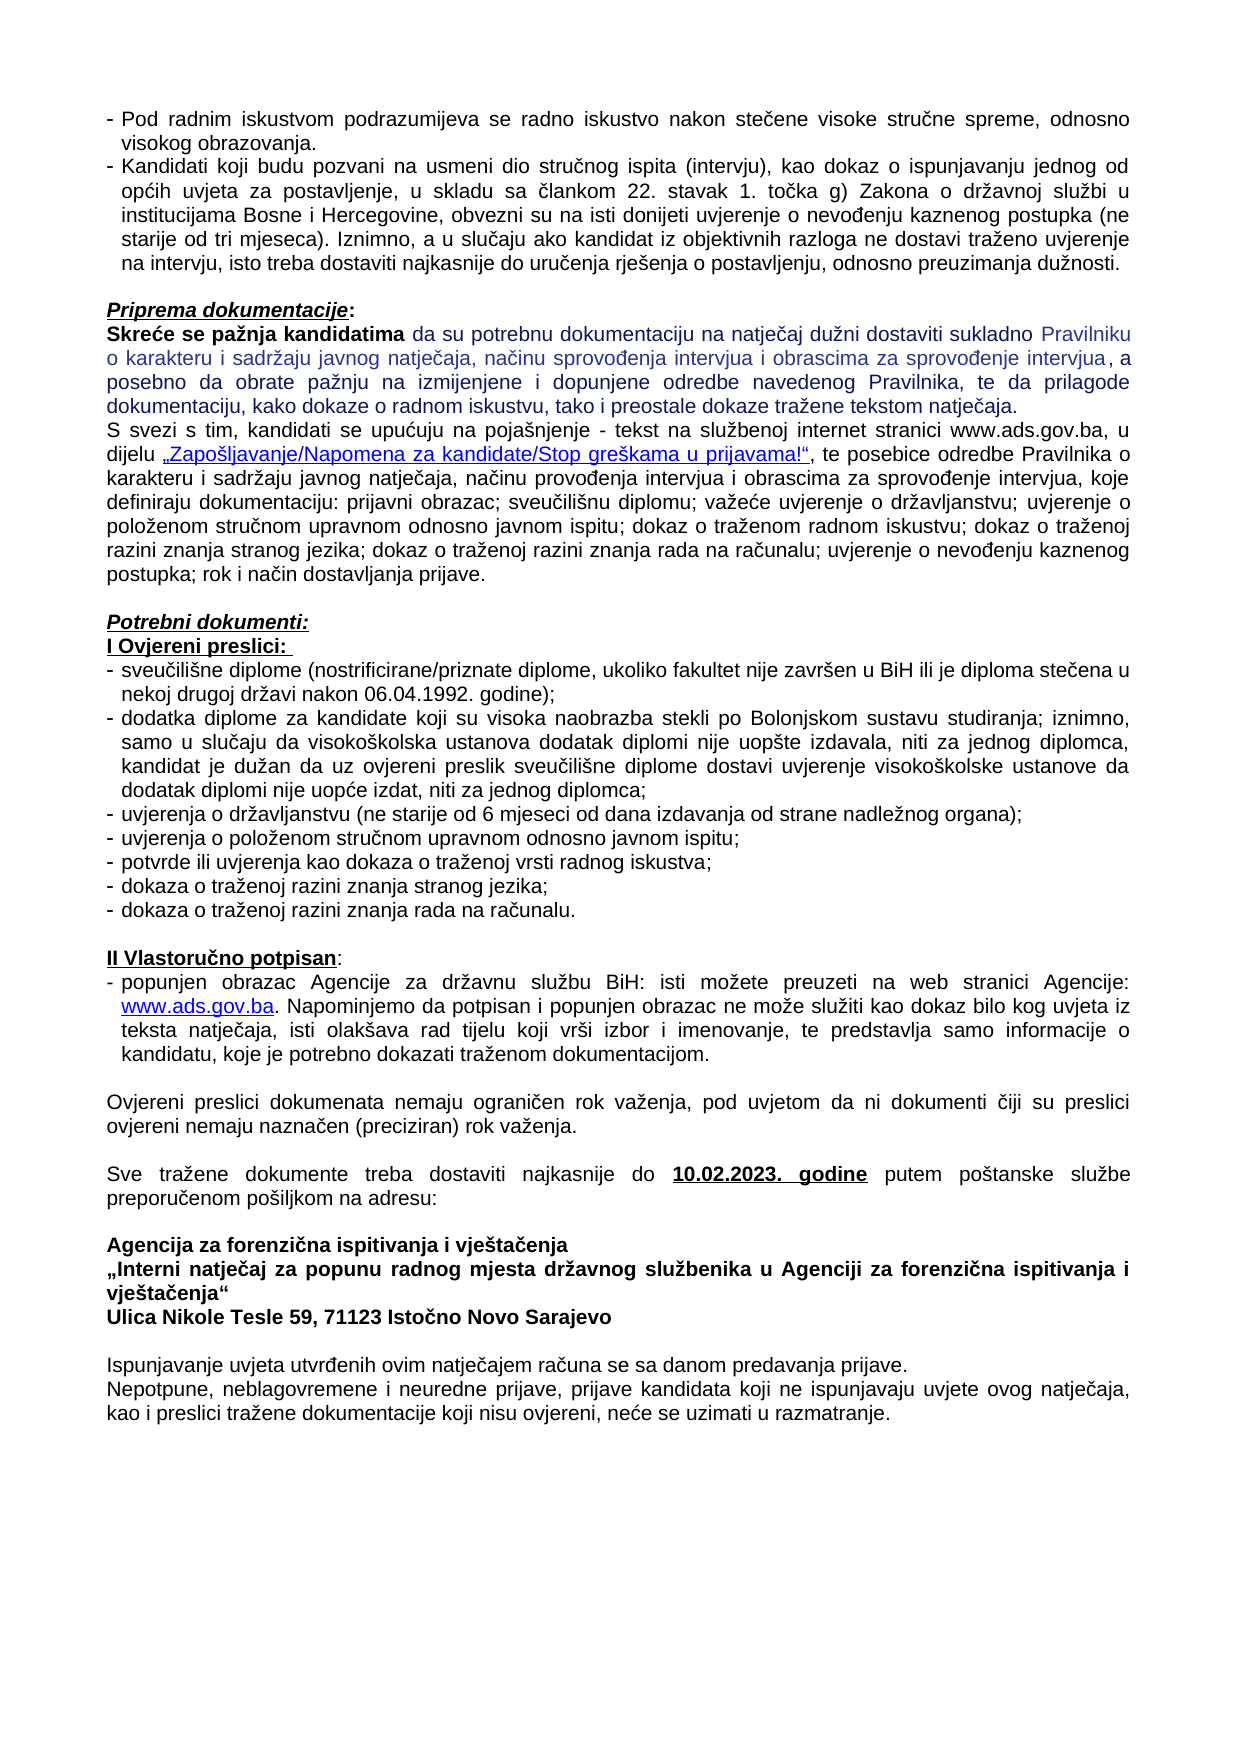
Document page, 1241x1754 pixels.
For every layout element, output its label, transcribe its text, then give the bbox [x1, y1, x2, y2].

text Ispunjavanje uvjeta utvrđenih ovim natječajem računa se sa danom predavanja prijave. [106, 1353, 1131, 1377]
text Priprema dokumentacije: [106, 298, 1131, 322]
list dodatka diplome za kandidate koji su visoka naobrazba stekli po Bolonjskom sustavu studiranja; iznimno, samo u slučaju da visokoškolska ustanova dodatak diplomi nije uopšte izdavala, niti za jednog diplomca, kandidat je dužan da uz ovjereni preslik sveučilišne diplome dostavi uvjerenje visokoškolske ustanove da dodatak diplomi nije uopće izdat, niti za jednog diplomca; [106, 706, 1131, 802]
text Skreće se pažnja kandidatima da su potrebnu dokumentaciju na natječaj dužni dostaviti sukladno Pravilniku o karakteru i sadržaju javnog natječaja, načinu sprovođenja intervjua i obrascima za sprovođenje intervjua, a posebno da obrate pažnju na izmijenjene i dopunjene odredbe navedenog Pravilnika, te da prilagode dokumentaciju, kako dokaze o radnom iskustvu, tako i preostale dokaze tražene tekstom natječaja. [106, 322, 1131, 418]
text II Vlastoručno potpisan: [106, 946, 1131, 970]
list dokaza o traženoj razini znanja stranog jezika; [106, 874, 1131, 898]
text Agencija za forenzična ispitivanja i vještačenja [106, 1233, 1131, 1257]
list popunjen obrazac Agencije za državnu službu BiH: isti možete preuzeti na web stranici Agencije: www.ads.gov.ba. Napominjemo da potpisan i popunjen obrazac ne može služiti kao dokaz bilo kog uvjeta iz teksta natječaja, isti olakšava rad tijelu koji vrši izbor i imenovanje, te predstavlja samo informacije o kandidatu, koje je potrebno dokazati traženom dokumentacijom. [106, 970, 1131, 1066]
list potvrde ili uvjerenja kao dokaza o traženoj vrsti radnog iskustva; [106, 850, 1131, 874]
list dokaza o traženoj razini znanja rada na računalu. [106, 898, 1131, 922]
text Nepotpune, neblagovremene i neuredne prijave, prijave kandidata koji ne ispunjavaju uvjete ovog natječaja, kao i preslici tražene dokumentacije koji nisu ovjereni, neće se uzimati u razmatranje. [106, 1377, 1131, 1425]
text „Interni natječaj za popunu radnog mjesta državnog službenika u Agenciji za forenzična ispitivanja i vještačenja“ [106, 1257, 1131, 1305]
text Sve tražene dokumente treba dostaviti najkasnije do 10.02.2023. godine putem poštanske službe preporučenom pošiljkom na adresu: [106, 1161, 1131, 1209]
list uvjerenja o državljanstvu (ne starije od 6 mjeseci od dana izdavanja od strane nadležnog organa); [106, 802, 1131, 826]
text Ovjereni preslici dokumenata nemaju ograničen rok važenja, pod uvjetom da ni dokumenti čiji su preslici ovjereni nemaju naznačen (preciziran) rok važenja. [106, 1089, 1131, 1137]
list sveučilišne diplome (nostrificirane/priznate diplome, ukoliko fakultet nije završen u BiH ili je diploma stečena u nekoj drugoj državi nakon 06.04.1992. godine); [106, 658, 1131, 706]
list Kandidati koji budu pozvani na usmeni dio stručnog ispita (intervju), kao dokaz o ispunjavanju jednog od općih uvjeta za postavljenje, u skladu sa člankom 22. stavak 1. točka g) Zakona o državnoj službi u institucijama Bosne i Hercegovine, obvezni su na isti donijeti uvjerenje o nevođenju kaznenog postupka (ne starije od tri mjeseca). Iznimno, a u slučaju ako kandidat iz objektivnih razloga ne dostavi traženo uvjerenje na intervju, isto treba dostaviti najkasnije do uručenja rješenja o postavlјenju, odnosno preuzimanja dužnosti. [106, 154, 1131, 274]
list Pod radnim iskustvom podrazumijeva se radno iskustvo nakon stečene visoke stručne spreme, odnosno visokog obrazovanja. [106, 106, 1131, 154]
text I Ovjereni preslici: [106, 634, 1131, 658]
text S svezi s tim, kandidati se upućuju na pojašnjenje - tekst na službenoj internet stranici www.ads.gov.ba, u dijelu „Zapošljavanje/Napomena za kandidate/Stop greškama u prijavama!“, te posebice odredbe Pravilnika o karakteru i sadržaju javnog natječaja, načinu provođenja intervjua i obrascima za sprovođenje intervjua, koje definiraju dokumentaciju: prijavni obrazac; sveučilišnu diplomu; važeće uvjerenje o državljanstvu; uvjerenje o položenom stručnom upravnom odnosno javnom ispitu; dokaz o traženom radnom iskustvu; dokaz o traženoj razini znanja stranog jezika; dokaz o traženoj razini znanja rada na računalu; uvjerenje o nevođenju kaznenog postupka; rok i način dostavljanja prijave. [106, 418, 1131, 586]
list uvjerenja o položenom stručnom upravnom odnosno javnom ispitu; [106, 826, 1131, 850]
text Potrebni dokumenti: [106, 610, 1131, 634]
text Ulica Nikole Tesle 59, 71123 Istočno Novo Sarajevo [106, 1305, 1131, 1329]
